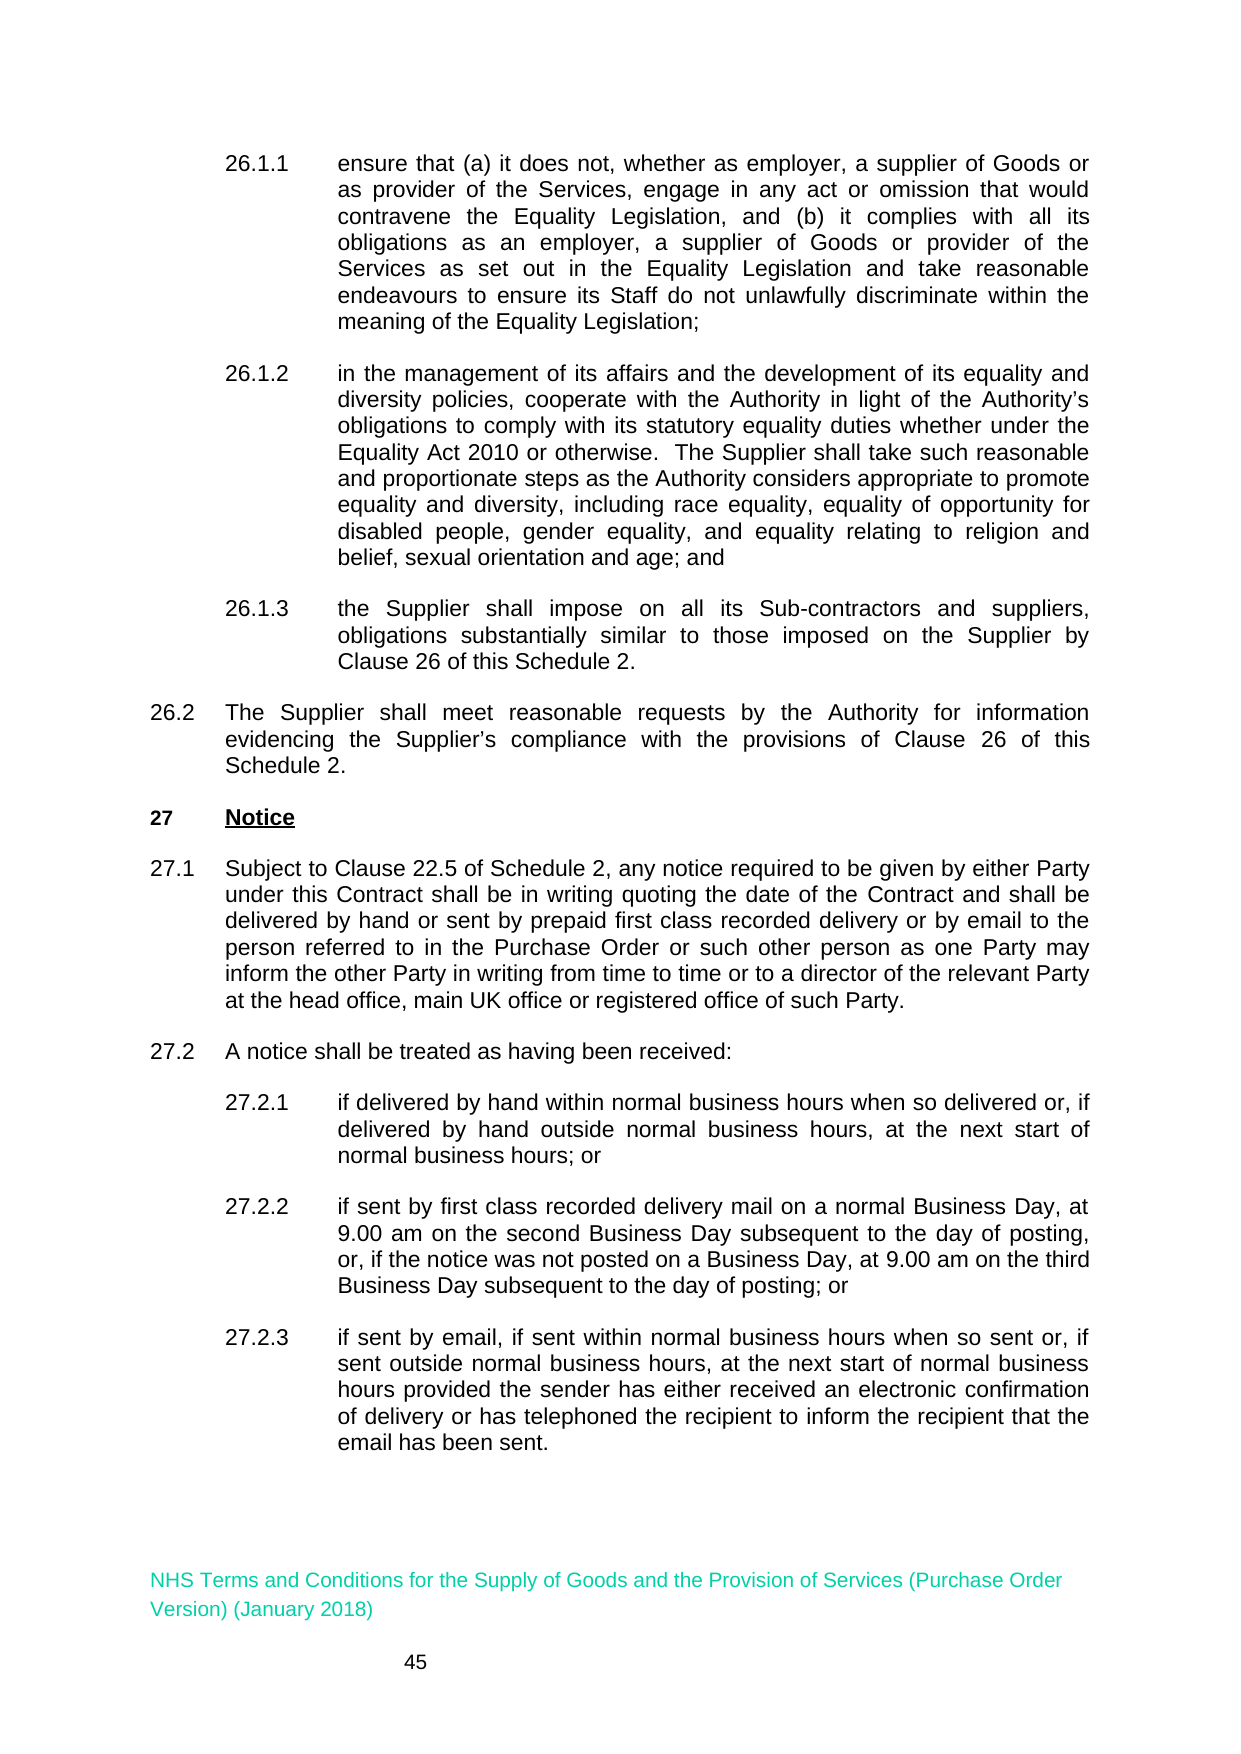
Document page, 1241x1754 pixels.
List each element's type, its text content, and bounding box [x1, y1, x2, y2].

subtitle the Supplier shall impose on all its Sub-contractors and suppliers, obligations substantially similar to those imposed on the Supplier by Clause 26 of this Schedule 2. [225, 595, 1090, 674]
subtitle in the management of its affairs and the development of its equality and diversity policies, cooperate with the Authority in light of the Authority’s obligations to comply with its statutory equality duties whether under the Equality Act 2010 or otherwise. The Supplier shall take such reasonable and proportionate steps as the Authority considers appropriate to promote equality and diversity, including race equality, equality of opportunity for disabled people, gender equality, and equality relating to religion and belief, sexual orientation and age; and [225, 359, 1090, 570]
subtitle ensure that (a) it does not, whether as employer, a supplier of Goods or as provider of the Services, engage in any act or omission that would contravene the Equality Legislation, and (b) it complies with all its obligations as an employer, a supplier of Goods or provider of the Services as set out in the Equality Legislation and take reasonable endeavours to ensure its Staff do not unlawfully discriminate within the meaning of the Equality Legislation; [225, 150, 1090, 334]
subtitle if sent by first class recorded delivery mail on a normal Business Day, at 9.00 am on the second Business Day subsequent to the day of posting, or, if the notice was not posted on a Business Day, at 9.00 am on the third Business Day subsequent to the day of posting; or [225, 1193, 1090, 1299]
subtitle Notice [150, 803, 1090, 830]
subtitle if sent by email, if sent within normal business hours when so sent or, if sent outside normal business hours, at the next start of normal business hours provided the sender has either received an electronic confirmation of delivery or has telephoned the recipient to inform the recipient that the email has been sent. [225, 1324, 1090, 1456]
subtitle The Supplier shall meet reasonable requests by the Authority for information evidencing the Supplier’s compliance with the provisions of Clause 26 of this Schedule 2. [150, 699, 1090, 778]
subtitle A notice shall be treated as having been received: [150, 1038, 1090, 1064]
subtitle if delivered by hand within normal business hours when so delivered or, if delivered by hand outside normal business hours, at the next start of normal business hours; or [225, 1089, 1090, 1168]
subtitle Subject to Clause 22.5 of Schedule 2, any notice required to be given by either Party under this Contract shall be in writing quoting the date of the Contract and shall be delivered by hand or sent by prepaid first class recorded delivery or by email to the person referred to in the Purchase Order or such other person as one Party may inform the other Party in writing from time to time or to a director of the relevant Party at the head office, main UK office or registered office of such Party. [150, 855, 1090, 1013]
